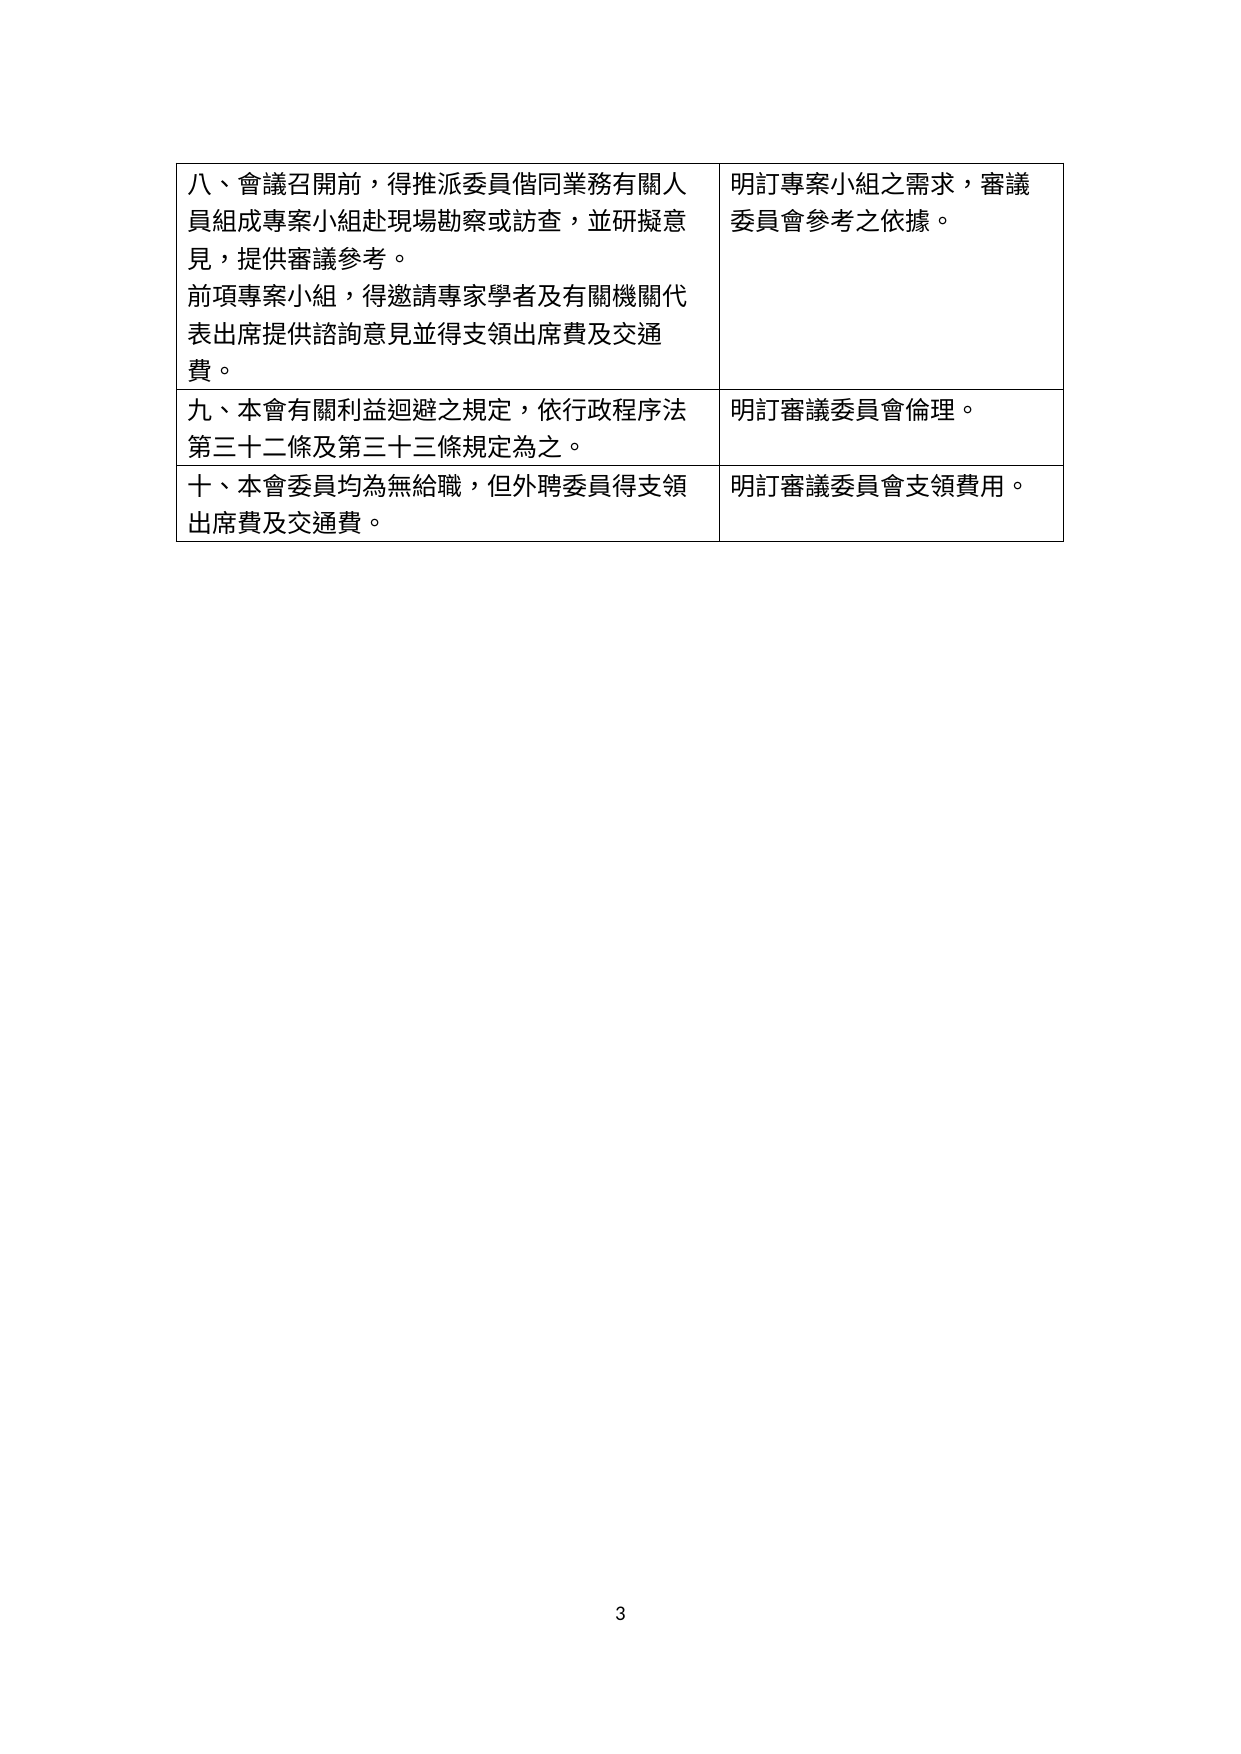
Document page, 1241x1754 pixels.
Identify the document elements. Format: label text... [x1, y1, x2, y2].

table_cell 明訂專案小組之需求，審議委員會參考之依據。 [720, 164, 1063, 388]
table_cell 明訂審議委員會支領費用。 [720, 466, 1063, 541]
table_cell 八、會議召開前，得推派委員偕同業務有關人員組成專案小組赴現場勘察或訪查，並研擬意見，提供審議參考。 前項專案小組，得邀請專家學者及有關機關代表出席提供諮詢意見並得支領出席費及交通費。 [177, 164, 719, 388]
table_cell 明訂審議委員會倫理。 [720, 390, 1063, 464]
table_cell 九、本會有關利益迴避之規定，依行政程序法第三十二條及第三十三條規定為之。 [177, 390, 719, 464]
table_cell 十、本會委員均為無給職，但外聘委員得支領出席費及交通費。 [177, 466, 719, 541]
